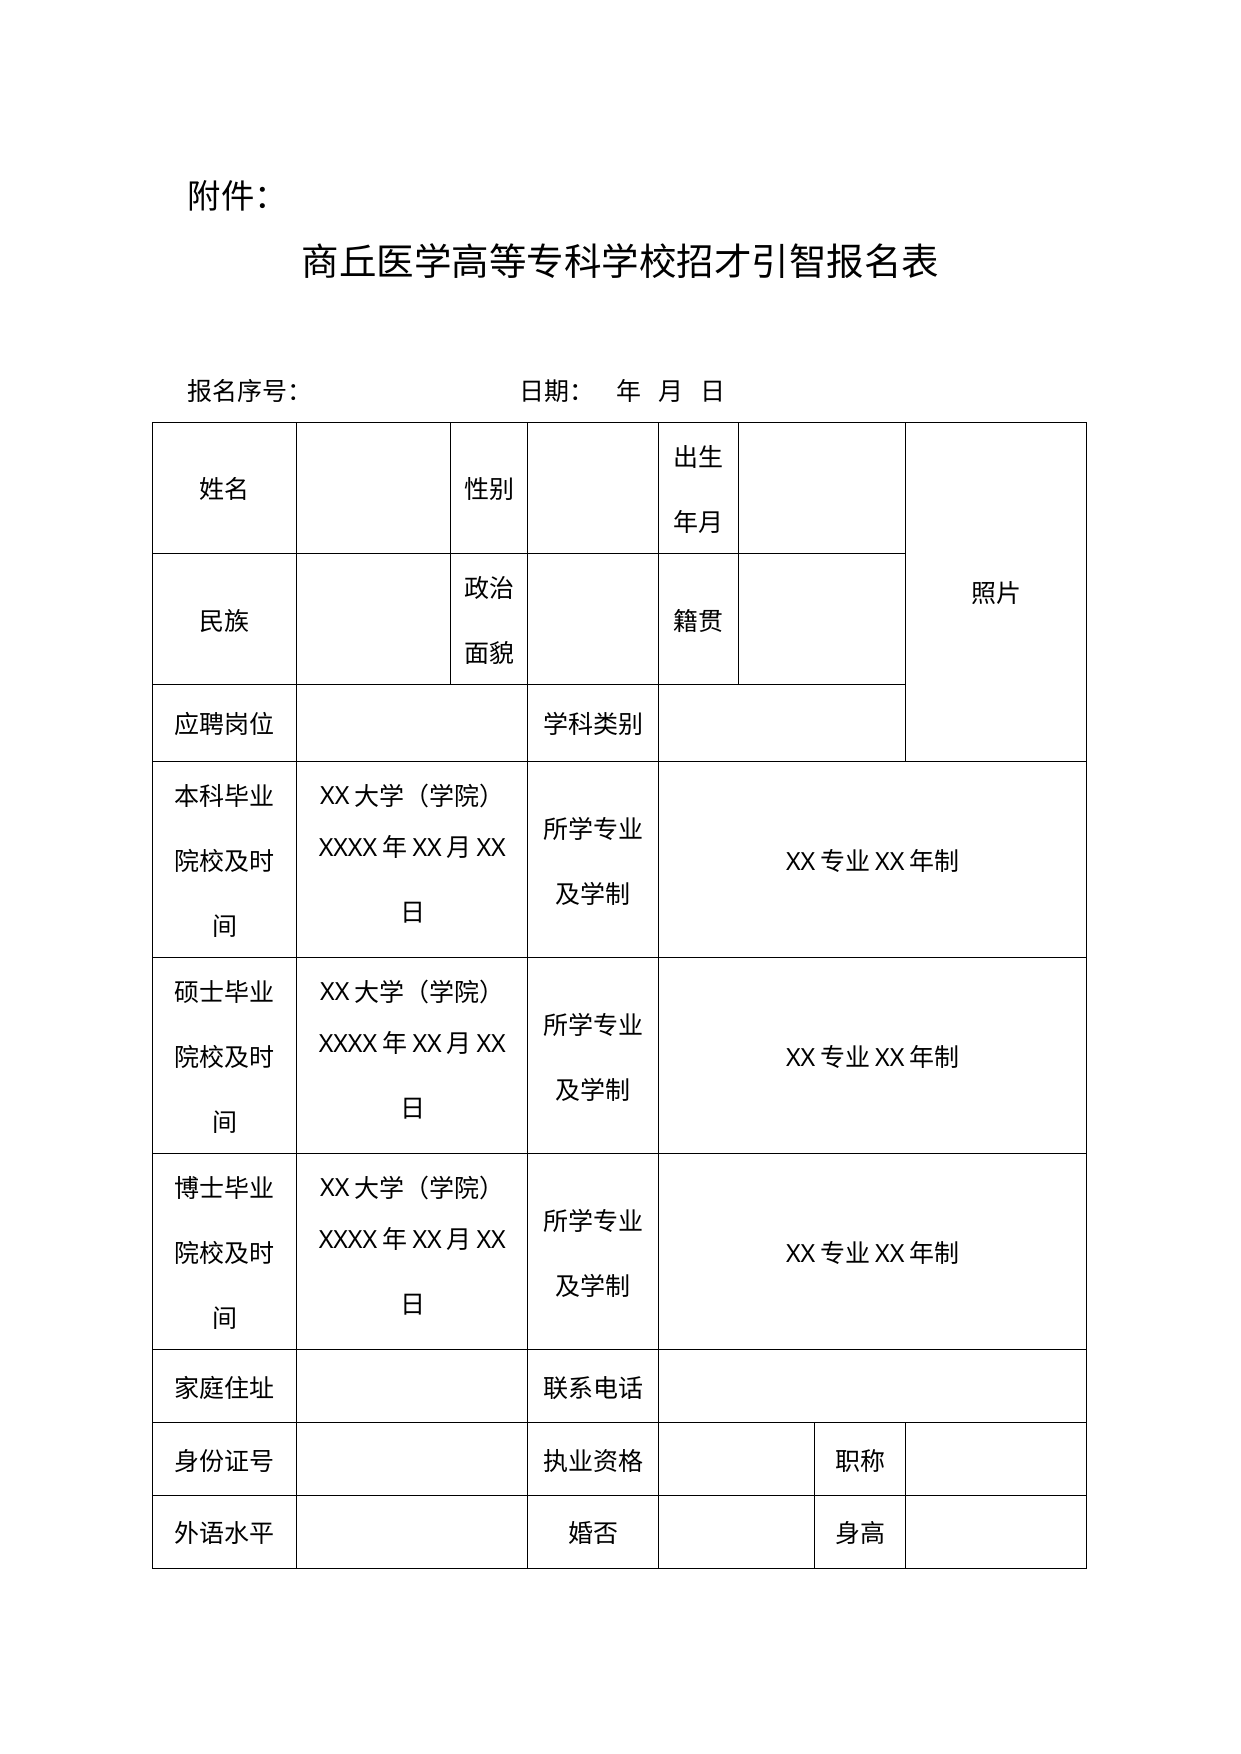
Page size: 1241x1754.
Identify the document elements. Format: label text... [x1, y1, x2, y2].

table_cell 身高（CM） [815, 1496, 905, 1568]
table_cell 学科类别 [528, 685, 658, 761]
table_cell [906, 1496, 1086, 1568]
table_cell 所学专业及学制 [528, 958, 658, 1153]
table_cell 家庭住址 [153, 1350, 296, 1422]
table_cell [659, 685, 905, 761]
table_cell [528, 554, 658, 684]
table_cell [297, 685, 527, 761]
table_cell XX专业XX年制 [659, 1154, 1086, 1349]
table_cell 职称 [815, 1423, 905, 1495]
table_cell XX专业XX年制 [659, 958, 1086, 1153]
table_header [739, 423, 905, 553]
table_cell [739, 554, 905, 684]
table_cell 婚否 [528, 1496, 658, 1568]
text 商丘医学高等专科学校招才引智报名表 [187, 227, 1053, 292]
text 附件： [187, 162, 1053, 227]
table_cell [297, 1423, 527, 1495]
text 报名序号： 日期： 年 月 日 [187, 357, 1053, 422]
table_cell 博士毕业院校及时间 [153, 1154, 296, 1349]
table_cell [297, 1496, 527, 1568]
table_cell 硕士毕业院校及时间 [153, 958, 296, 1153]
table_cell 籍贯 [659, 554, 738, 684]
table_header 姓名 [153, 423, 296, 553]
table_header 性别 [451, 423, 527, 553]
table_cell [659, 1423, 814, 1495]
table_header 出生年月 [659, 423, 738, 553]
table_cell [659, 1496, 814, 1568]
table_cell 应聘岗位 [153, 685, 296, 761]
table_header [297, 423, 450, 553]
table_cell XX大学（学院） XXXX年XX月XX日 [297, 958, 527, 1153]
table_header 照片 [906, 423, 1086, 761]
table_cell [906, 1423, 1086, 1495]
table_cell 所学专业及学制 [528, 762, 658, 957]
table_cell [659, 1350, 1086, 1422]
table_cell XX专业XX年制 [659, 762, 1086, 957]
table_cell 身份证号 [153, 1423, 296, 1495]
table_cell 政治面貌 [451, 554, 527, 684]
table_cell 本科毕业院校及时间 [153, 762, 296, 957]
table_cell XX大学（学院） XXXX年XX月XX日 [297, 762, 527, 957]
table_cell [297, 554, 450, 684]
table_cell 执业资格 [528, 1423, 658, 1495]
table_cell 所学专业及学制 [528, 1154, 658, 1349]
table_cell 联系电话 [528, 1350, 658, 1422]
table_cell XX大学（学院） XXXX年XX月XX日 [297, 1154, 527, 1349]
table_cell 外语水平及等级 [153, 1496, 296, 1568]
table_cell 民族 [153, 554, 296, 684]
table_header [528, 423, 658, 553]
table_cell [297, 1350, 527, 1422]
